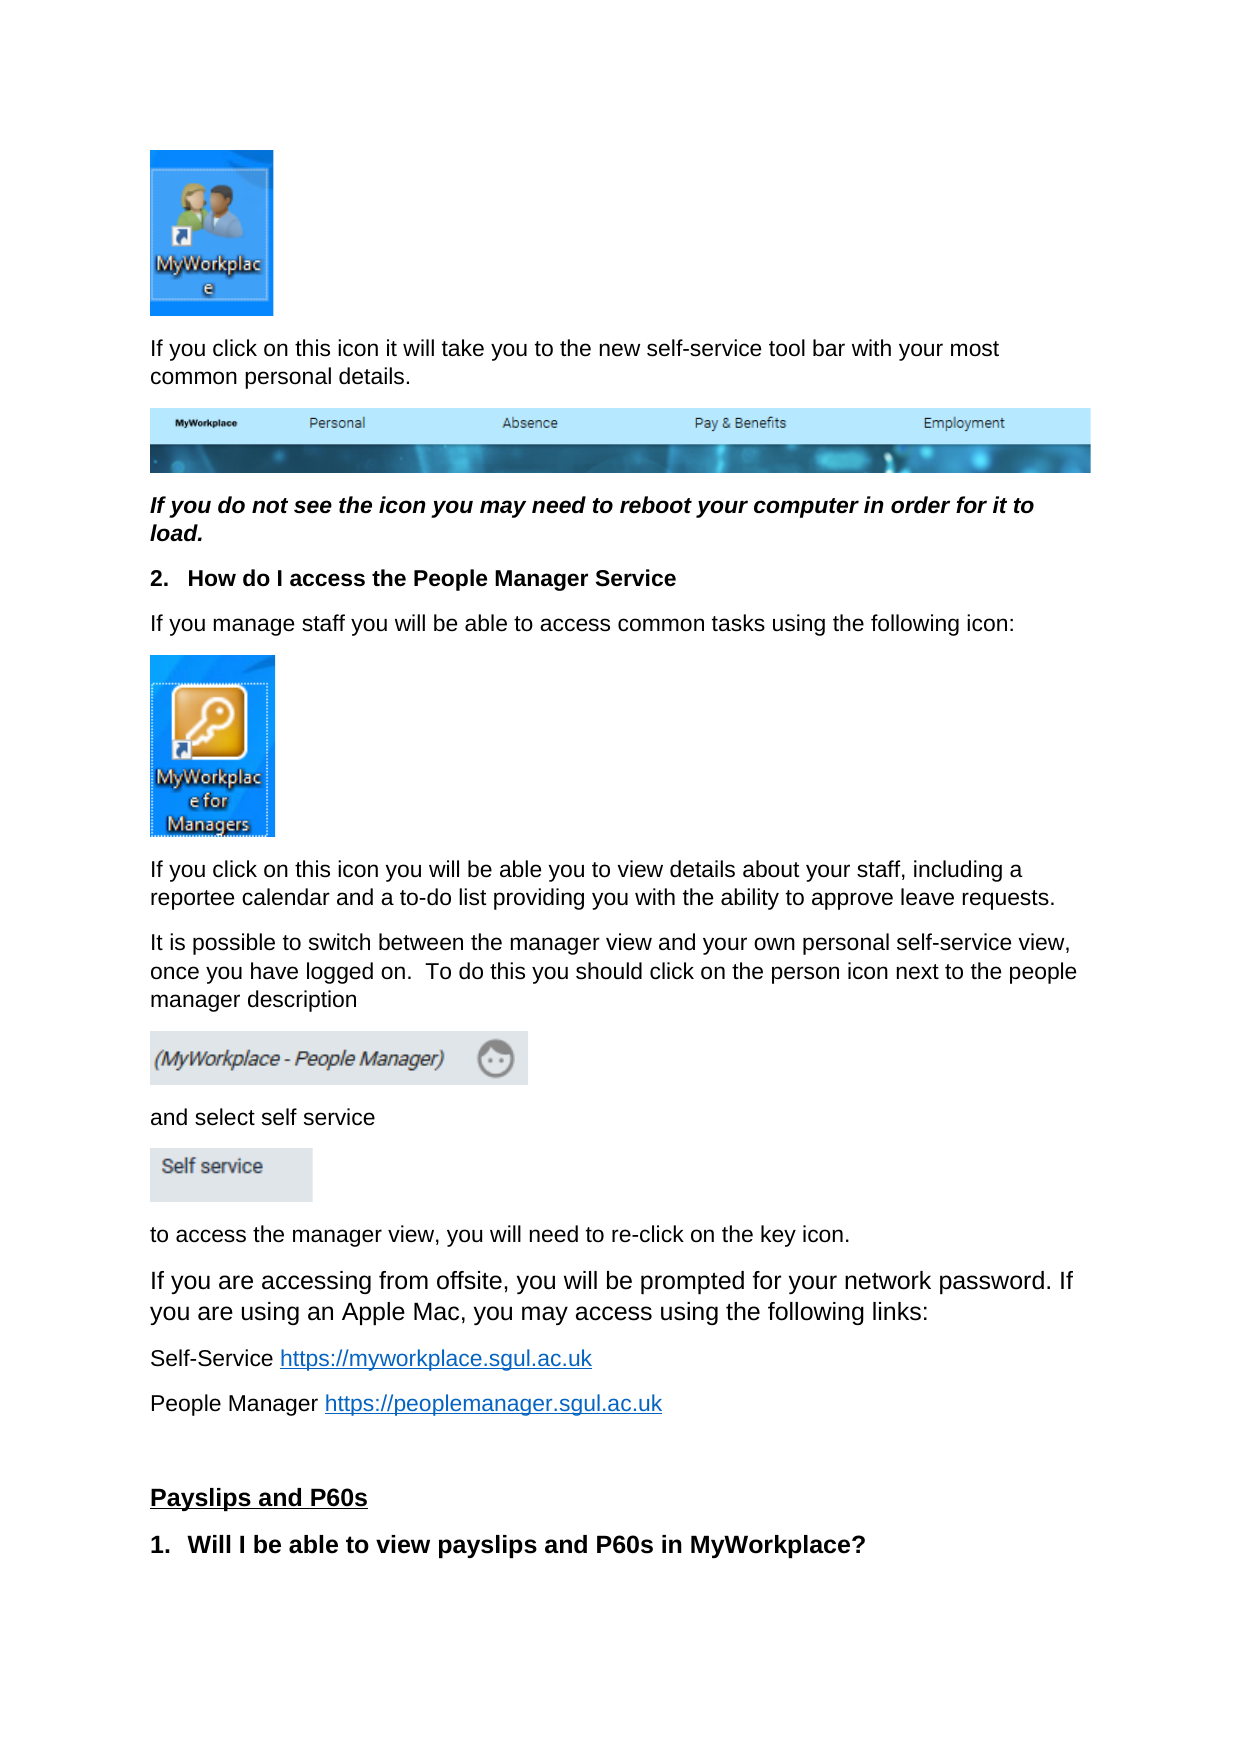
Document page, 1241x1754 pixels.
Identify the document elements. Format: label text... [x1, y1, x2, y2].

list Will I be able to view payslips and P60s in MyWorkplace? [150, 1530, 1090, 1559]
text Self-Service https://myworkplace.sgul.ac.uk [150, 1345, 1090, 1371]
text People Manager https://peoplemanager.sgul.ac.uk [150, 1390, 1090, 1416]
picture [150, 150, 274, 316]
text If you click on this icon you will be able you to view details about your staff, including a reportee calendar and a to-do list providing you with the ability to approve leave requests. [150, 856, 1090, 911]
text If you click on this icon it will take you to the new self-service tool bar with your most common personal details. [150, 335, 1090, 389]
text If you manage staff you will be able to access common tasks using the following icon: [150, 610, 1090, 637]
text It is possible to switch between the manager view and your own personal self-service view, once you have logged on. To do this you should click on the person icon next to the people manager description [150, 929, 1090, 1012]
picture [150, 655, 275, 837]
picture [150, 1031, 529, 1085]
list How do I access the People Manager Service [150, 565, 1090, 591]
picture [150, 408, 1091, 473]
text to access the manager view, you will need to re-click on the key icon. [150, 1221, 1090, 1247]
picture [150, 1148, 313, 1202]
text If you are accessing from offsite, you will be prompted for your network password. If you are using an Apple Mac, you may access using the following links: [150, 1266, 1090, 1326]
text and select self service [150, 1103, 1090, 1130]
text If you do not see the icon you may need to reboot your computer in order for it to load. [150, 492, 1090, 546]
text Payslips and P60s [150, 1483, 1090, 1511]
